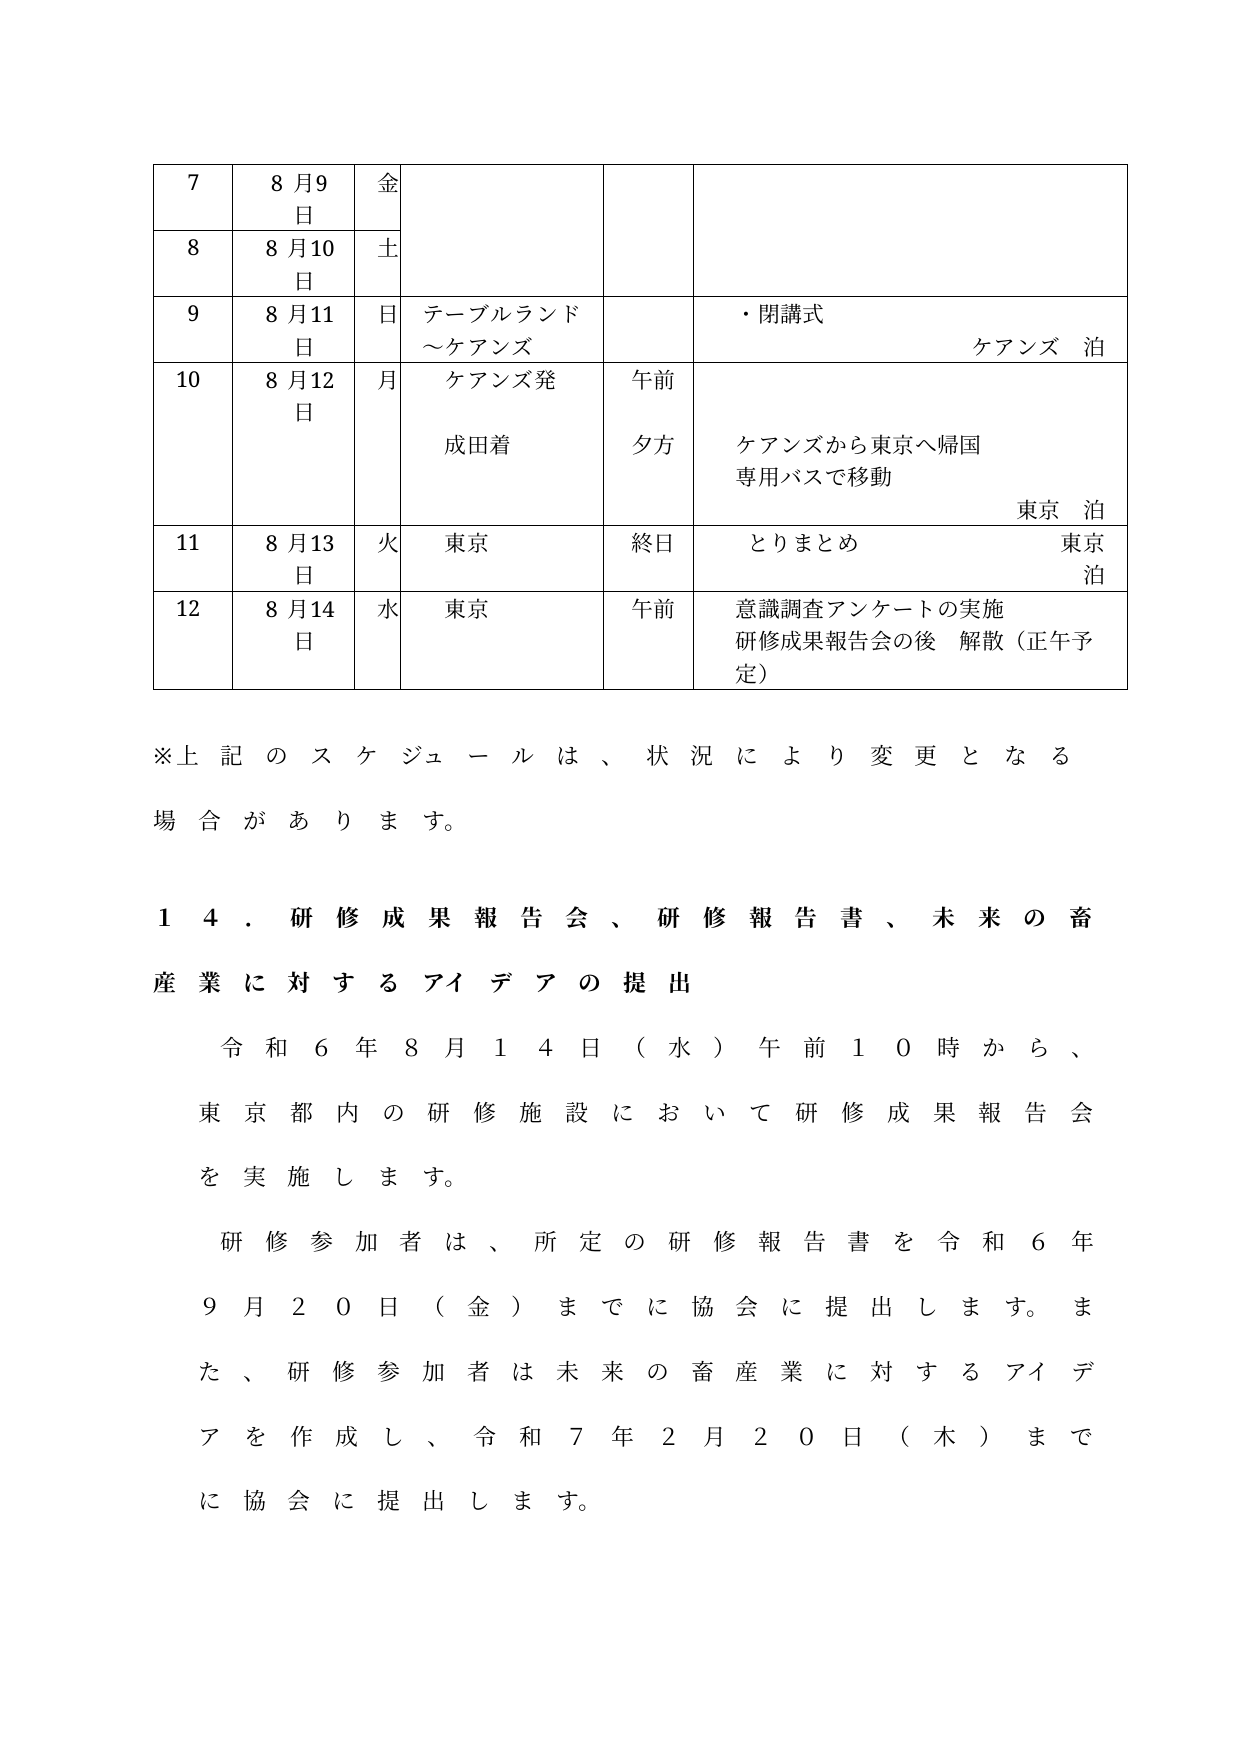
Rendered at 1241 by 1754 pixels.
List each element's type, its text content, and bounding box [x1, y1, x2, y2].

table_cell 日 [355, 297, 400, 362]
table_cell 午前 夕方 [604, 363, 693, 525]
table_cell 金 [355, 165, 400, 230]
text １４．研修成果報告会、研修報告書、未来の畜産業に対するアイデアの提出 [153, 884, 1116, 1014]
table_cell とりまとめ 東京 泊 [694, 526, 1127, 591]
table_cell ・閉講式 ケアンズ 泊 [694, 297, 1127, 362]
table_cell 土 [355, 231, 400, 296]
table_cell ケアンズ発 成田着 [401, 363, 603, 525]
table_cell 終日 [604, 526, 693, 591]
table_cell 東京 [401, 592, 603, 689]
table_cell 8月9日 [233, 165, 354, 230]
table_cell 8月13日 [233, 526, 354, 591]
table_cell 東京 [401, 526, 603, 591]
table_cell 火 [355, 526, 400, 591]
table_cell 8月12日 [233, 363, 354, 525]
table_cell 8 [154, 231, 232, 296]
table_cell 午前 [604, 592, 693, 689]
table_cell 8月10日 [233, 231, 354, 296]
table_cell テーブルランド～ケアンズ [401, 297, 603, 362]
table_cell 9 [154, 297, 232, 362]
table_cell 意識調査アンケートの実施 研修成果報告会の後 解散（正午予定） [694, 592, 1127, 689]
table_cell [604, 297, 693, 362]
table_cell 8月11日 [233, 297, 354, 362]
text 研修参加者は、所定の研修報告書を令和６年９月２０日（金）までに協会に提出します。また、研修参加者は未来の畜産業に対するアイデアを作成し、令和７年２月２０日（木）までに協会に提出します。 [176, 1208, 1116, 1532]
text ※上記のスケジュールは、状況により変更となる場合があります。 [153, 722, 1116, 852]
table_cell 水 [355, 592, 400, 689]
table_cell 月 [355, 363, 400, 525]
table_cell 12 [154, 592, 232, 689]
table_cell 11 [154, 526, 232, 591]
table_cell ケアンズから東京へ帰国 専用バスで移動 東京 泊 [694, 363, 1127, 525]
table_cell 8月14日 [233, 592, 354, 689]
table_cell 10 [154, 363, 232, 525]
text 令和６年８月１４日（水）午前１０時から、東京都内の研修施設において研修成果報告会を実施します。 [176, 1014, 1116, 1208]
table_cell 7 [154, 165, 232, 230]
